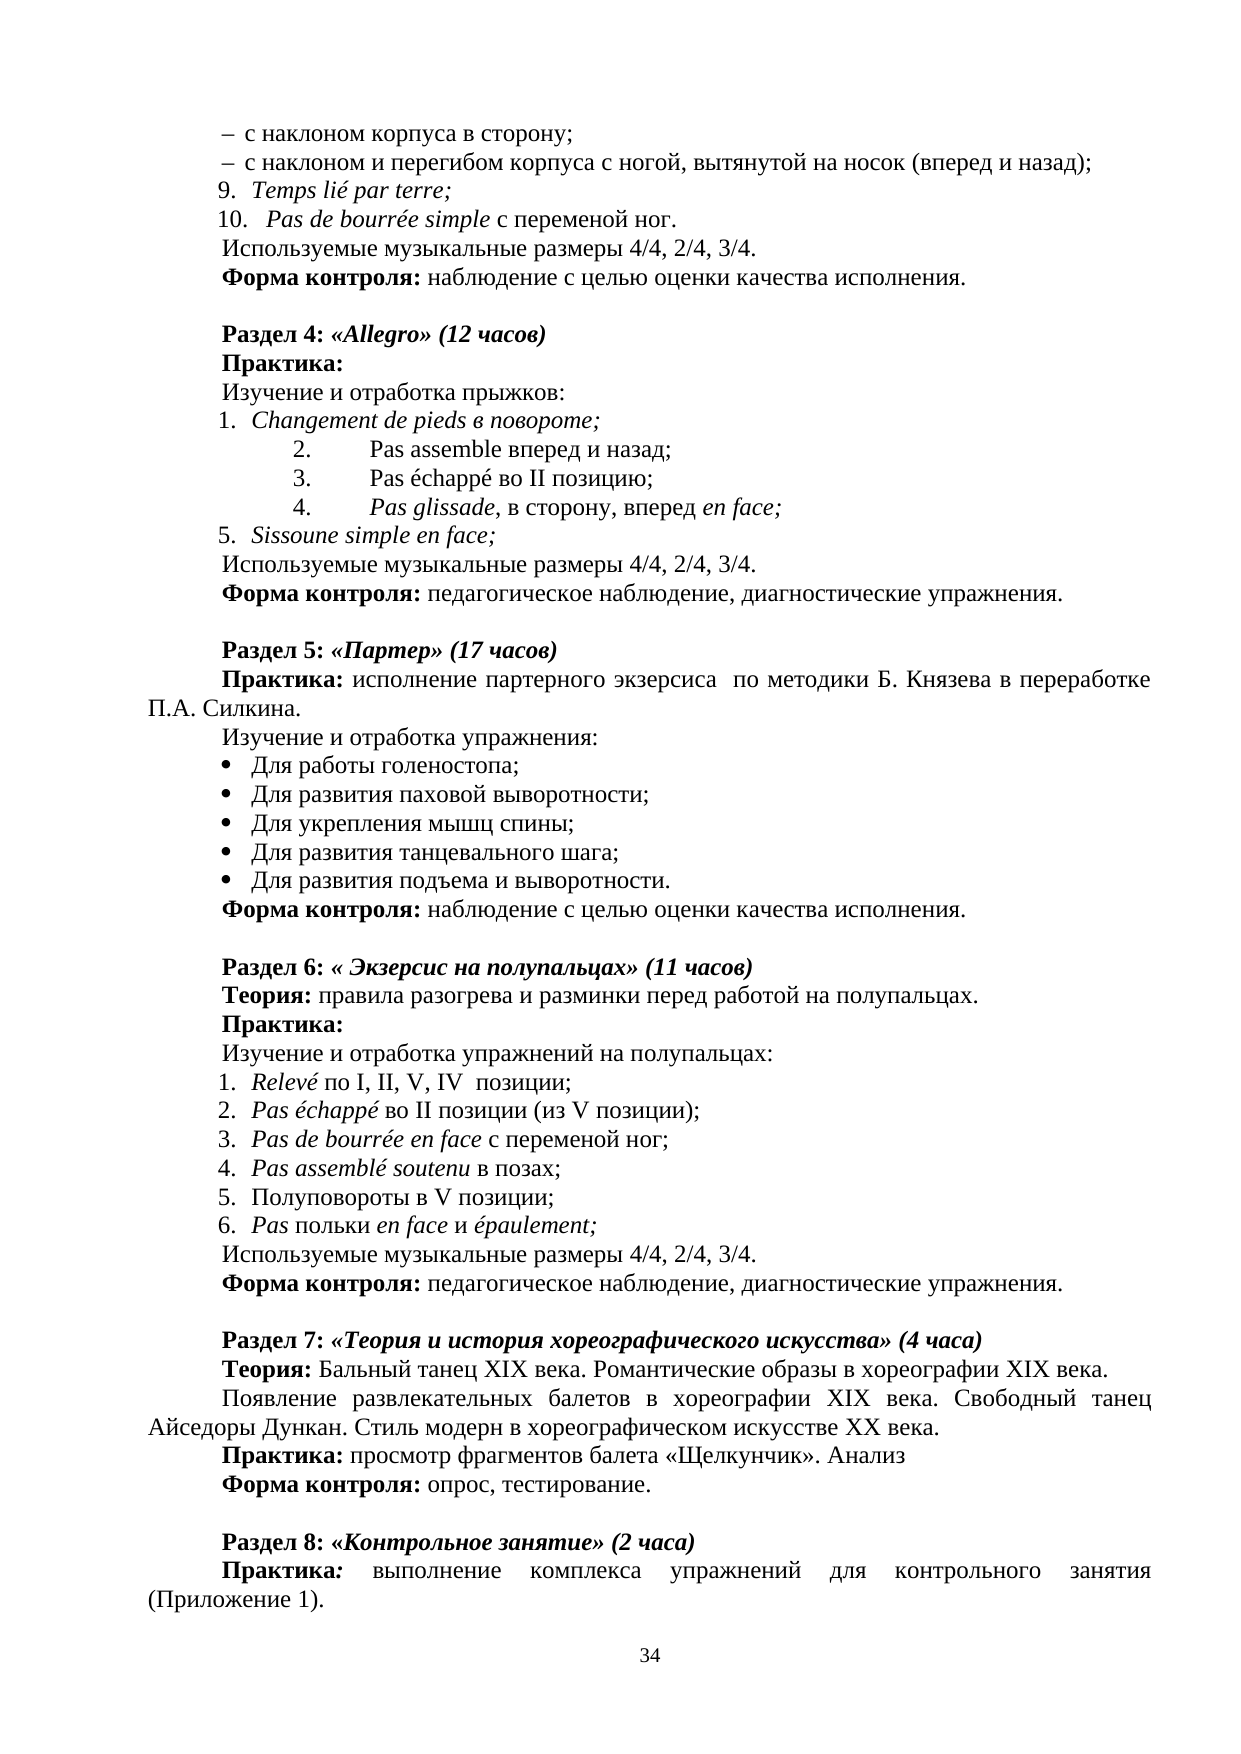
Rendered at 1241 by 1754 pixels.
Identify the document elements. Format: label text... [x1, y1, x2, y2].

text Форма контроля: наблюдение с целью оценки качества исполнения. [148, 262, 1152, 291]
list Для укрепления мышц спины; [148, 808, 1152, 837]
text Практика: просмотр фрагментов балета «Щелкунчик». Анализ [148, 1441, 1152, 1469]
list Используемые музыкальные размеры 4/4, 2/4, 3/4. [148, 549, 1152, 578]
list Pas de bourrée simple с переменой ног. [148, 204, 1152, 233]
list Pas польки en face и épaulement; [148, 1211, 1152, 1239]
list Для работы голеностопа; [148, 751, 1152, 779]
list Изучение и отработка упражнений на полупальцах: [148, 1038, 1152, 1067]
text Форма контроля: наблюдение с целью оценки качества исполнения. [148, 894, 1152, 923]
list Sissoune simple en face; [148, 521, 1152, 549]
text Раздел 7: «Теория и история хореографического искусства» (4 часа) [148, 1326, 1152, 1354]
text Теория: Бальный танец XIX века. Романтические образы в хореографии XIX века. [148, 1354, 1152, 1383]
list Pas échappé во II позиции (из V позиции); [148, 1096, 1152, 1124]
text Практика: исполнение партерного экзерсиса по методики Б. Князева в переработке П.А. Силкина. [148, 664, 1152, 722]
list с наклоном корпуса в сторону; [148, 118, 1152, 147]
list Changement de pieds в повороте; [148, 406, 1152, 434]
text Раздел 4: «Allegro» (12 часов) [148, 319, 1152, 348]
list Pas glissade, в сторону, вперед en face; [223, 492, 1152, 521]
text Форма контроля: педагогическое наблюдение, диагностические упражнения. [148, 1268, 1152, 1297]
list Pas assemblé soutenu в позах; [148, 1153, 1152, 1182]
list с наклоном и перегибом корпуса с ногой, вытянутой на носок (вперед и назад); [148, 147, 1152, 176]
list Для развития подъема и выворотности. [148, 866, 1152, 894]
text Раздел 5: «Партер» (17 часов) [148, 636, 1152, 664]
list Temps lié par terre; [148, 176, 1152, 204]
list Практика: [148, 1009, 1152, 1038]
list Теория: правила разогрева и разминки перед работой на полупальцах. [148, 981, 1152, 1009]
list Для развития паховой выворотности; [148, 779, 1152, 808]
text Форма контроля: педагогическое наблюдение, диагностические упражнения. [148, 578, 1152, 607]
list Для развития танцевального шага; [148, 837, 1152, 866]
list Раздел 6: « Экзерсис на полупальцах» (11 часов) [148, 952, 1152, 981]
text Практика: [148, 348, 1152, 377]
list Relevé по I, II, V, IV позиции; [148, 1067, 1152, 1096]
text Форма контроля: опрос, тестирование. [148, 1469, 1152, 1498]
text Изучение и отработка упражнения: [148, 722, 1152, 751]
list Pas échappé во II позицию; [223, 463, 1152, 492]
text Практика: выполнение комплекса упражнений для контрольного занятия (Приложение 1). [148, 1556, 1152, 1613]
text Изучение и отработка прыжков: [148, 377, 1152, 406]
text Появление развлекательных балетов в хореографии XIX века. Свободный танец Айседоры Дункан. Стиль модерн в хореографическом искусстве XX века. [148, 1383, 1152, 1441]
list Полуповороты в V позиции; [148, 1182, 1152, 1211]
text Раздел 8: «Контрольное занятие» (2 часа) [148, 1527, 1152, 1556]
text Используемые музыкальные размеры 4/4, 2/4, 3/4. [148, 1239, 1152, 1268]
list Pas assemble вперед и назад; [223, 434, 1152, 463]
text Используемые музыкальные размеры 4/4, 2/4, 3/4. [148, 233, 1152, 262]
list Pas de bourrée en face с переменой ног; [148, 1124, 1152, 1153]
